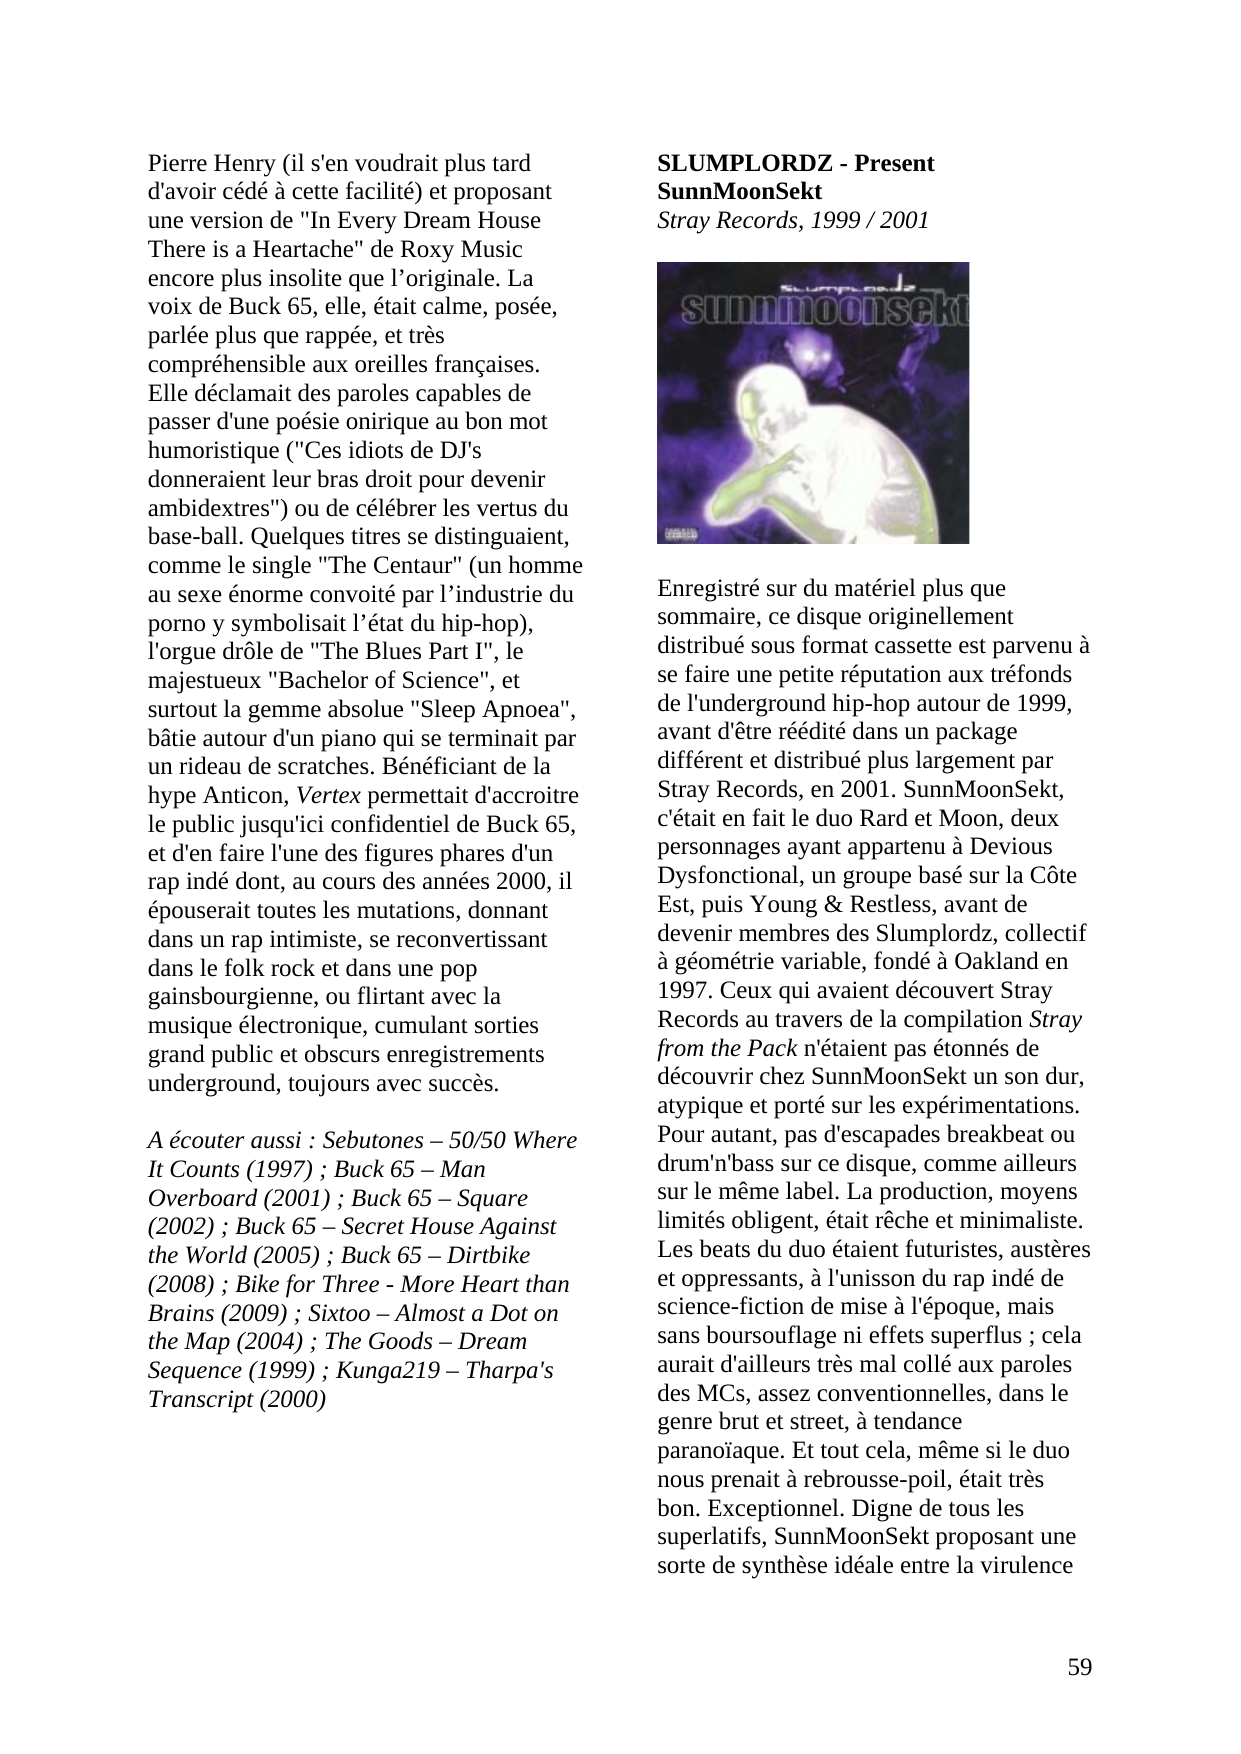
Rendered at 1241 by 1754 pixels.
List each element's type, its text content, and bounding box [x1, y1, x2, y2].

subtitle SLUMPLORDZ - Present SunnMoonSekt [657, 148, 1093, 205]
picture [657, 262, 970, 544]
text A écouter aussi : Sebutones – 50/50 Where It Counts (1997) ; Buck 65 – Man Overboard (2001) ; Buck 65 – Square (2002) ; Buck 65 – Secret House Against the World (2005) ; Buck 65 – Dirtbike (2008) ; Bike for Three - More Heart than Brains (2009) ; Sixtoo – Almost a Dot on the Map (2004) ; The Goods – Dream Sequence (1999) ; Kunga219 – Tharpa's Transcript (2000) [148, 1125, 583, 1413]
text Stray Records, 1999 / 2001 [657, 205, 1093, 234]
